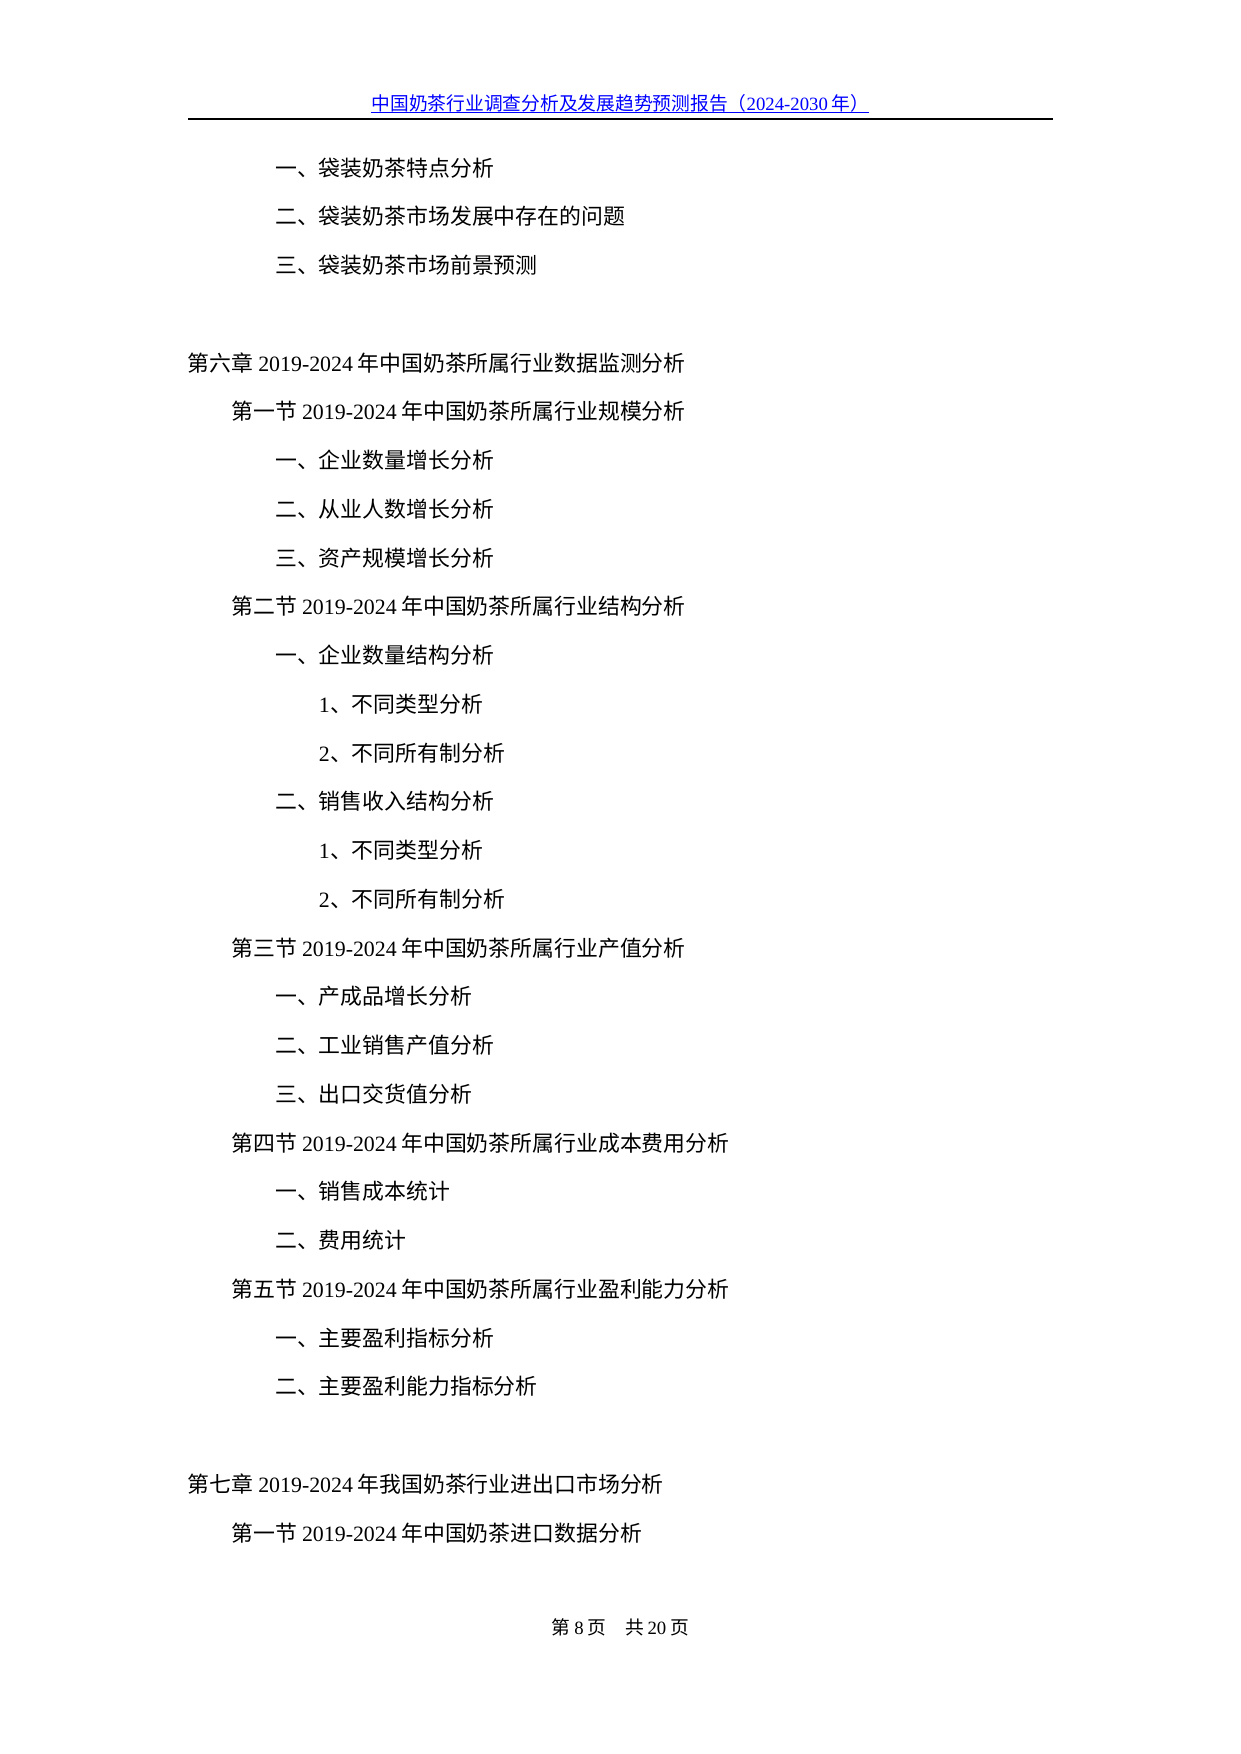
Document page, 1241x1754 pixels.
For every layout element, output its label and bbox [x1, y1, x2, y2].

text [187, 150, 1053, 1548]
